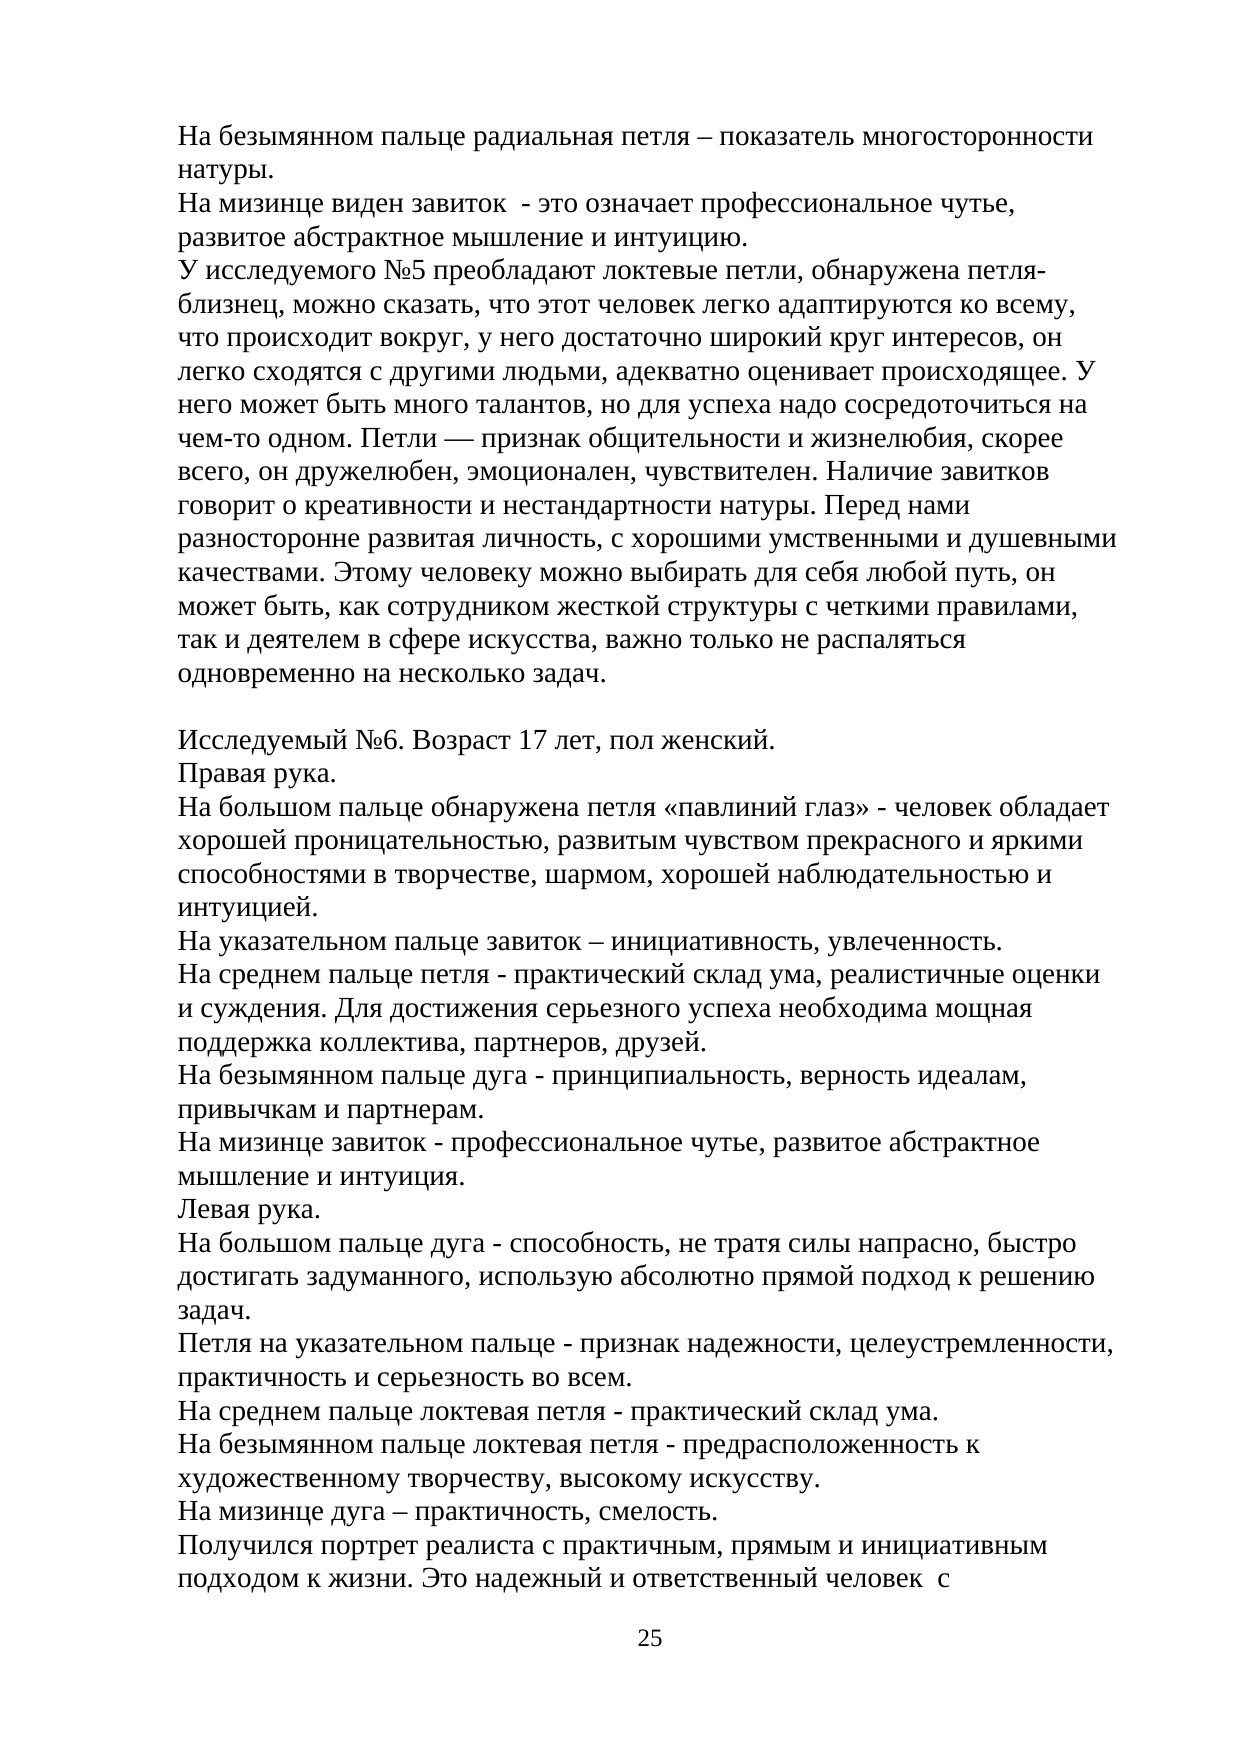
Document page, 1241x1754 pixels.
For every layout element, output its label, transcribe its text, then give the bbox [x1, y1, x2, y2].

text На мизинце виден завиток - это означает профессиональное чутье, развитое абстрактное мышление и интуицию. [177, 185, 1122, 252]
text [177, 1527, 1122, 1594]
text На безымянном пальце локтевая петля - предрасположенность к художественному творчеству, высокому искусству. [177, 1426, 1122, 1493]
text На безымянном пальце дуга - принципиальность, верность идеалам, привычкам и партнерам. [177, 1057, 1122, 1124]
text Исследуемый №6. Возраст 17 лет, пол женский. [177, 722, 1122, 755]
text На мизинце завиток - профессиональное чутье, развитое абстрактное мышление и интуиция. [177, 1124, 1122, 1191]
text Петля на указательном пальце - признак надежности, целеустремленности, практичность и серьезность во всем. [177, 1326, 1122, 1393]
text На безымянном пальце радиальная петля – показатель многосторонности натуры. [177, 118, 1122, 185]
text На указательном пальце завиток – инициативность, увлеченность. [177, 923, 1122, 957]
text У исследуемого №5 преобладают локтевые петли, обнаружена петля-близнец, можно сказать, что этот человек легко адаптируются ко всему, что происходит вокруг, у него достаточно широкий круг интересов, он легко сходятся с другими людьми, адекватно оценивает происходящее. У него может быть много талантов, но для успеха надо сосредоточиться на чем-то одном. Петли — признак общительности и жизнелюбия, скорее всего, он дружелюбен, эмоционален, чувствителен. Наличие завитков говорит о креативности и нестандартности натуры. Перед нами разносторонне развитая личность, с хорошими умственными и душевными качествами. Этому человеку можно выбирать для себя любой путь, он может быть, как сотрудником жесткой структуры с четкими правилами, так и деятелем в сфере искусства, важно только не распаляться одновременно на несколько задач. [177, 252, 1122, 688]
text Левая рука. [177, 1191, 1122, 1225]
text На большом пальце дуга - способность, не тратя силы напрасно, быстро достигать задуманного, использую абсолютно прямой подход к решению задач. [177, 1225, 1122, 1326]
text На большом пальце обнаружена петля «павлиний глаз» - человек обладает хорошей проницательностью, развитым чувством прекрасного и яркими способностями в творчестве, шармом, хорошей наблюдательностью и интуицией. [177, 789, 1122, 923]
text На среднем пальце локтевая петля - практический склад ума. [177, 1393, 1122, 1426]
text На мизинце дуга – практичность, смелость. [177, 1493, 1122, 1527]
text На среднем пальце петля - практический склад ума, реалистичные оценки и суждения. Для достижения серьезного успеха необходима мощная поддержка коллектива, партнеров, друзей. [177, 957, 1122, 1057]
text Правая рука. [177, 755, 1122, 789]
